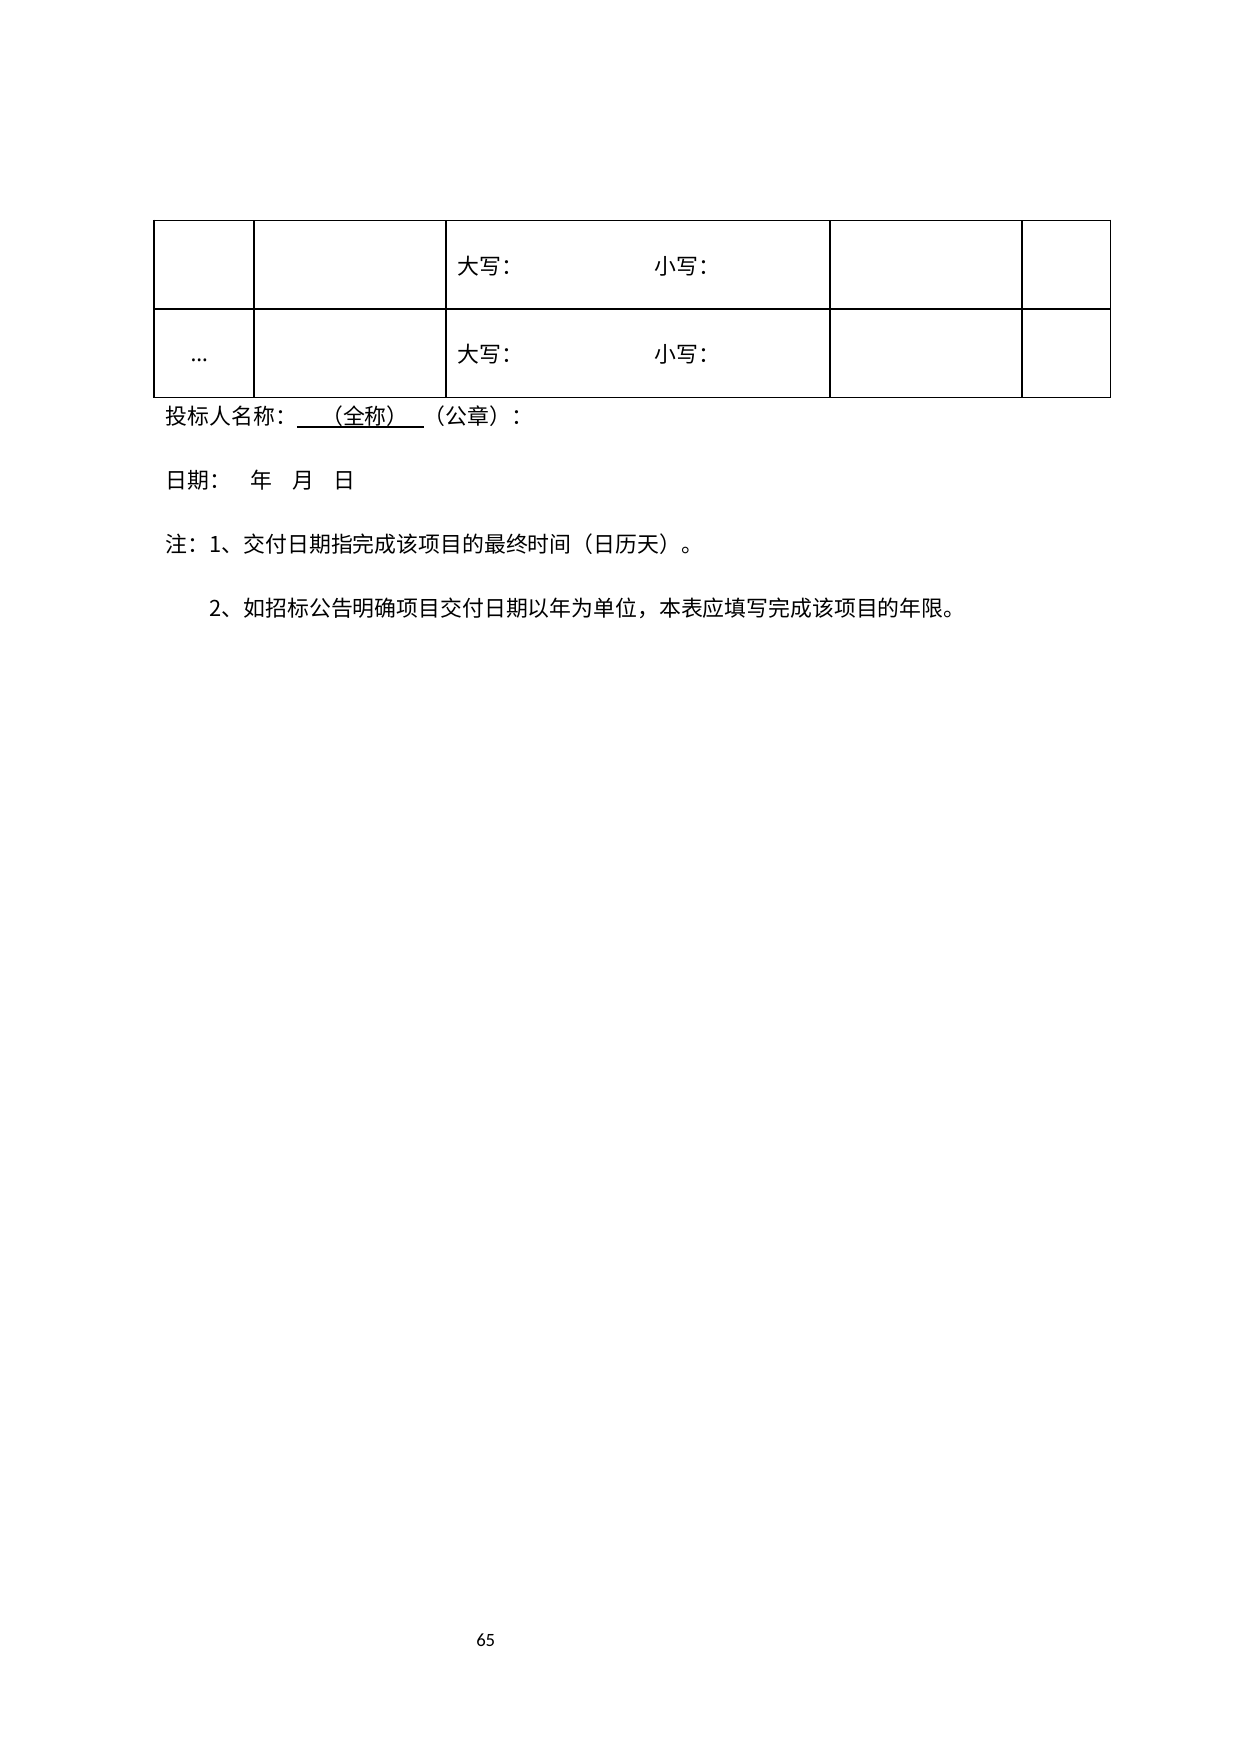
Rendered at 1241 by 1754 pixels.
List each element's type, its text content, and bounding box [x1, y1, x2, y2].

table_cell [155, 221, 253, 308]
table_cell [831, 310, 1021, 397]
table_cell [1023, 310, 1110, 397]
table_cell … [155, 310, 253, 397]
table_cell 大写： 小写： [447, 221, 829, 308]
text 2、如招标公告明确项目交付日期以年为单位，本表应填写完成该项目的年限。 [165, 591, 1087, 623]
text 日期： 年 月 日 [165, 463, 1087, 495]
text 注：1、交付日期指完成该项目的最终时间（日历天）。 [165, 527, 1087, 559]
table_cell 大写： 小写： [447, 310, 829, 397]
table_cell [255, 221, 445, 308]
table_cell [1023, 221, 1110, 308]
table_cell [831, 221, 1021, 308]
text 投标人名称： （全称） （公章）： [165, 398, 1087, 431]
table_cell [255, 310, 445, 397]
